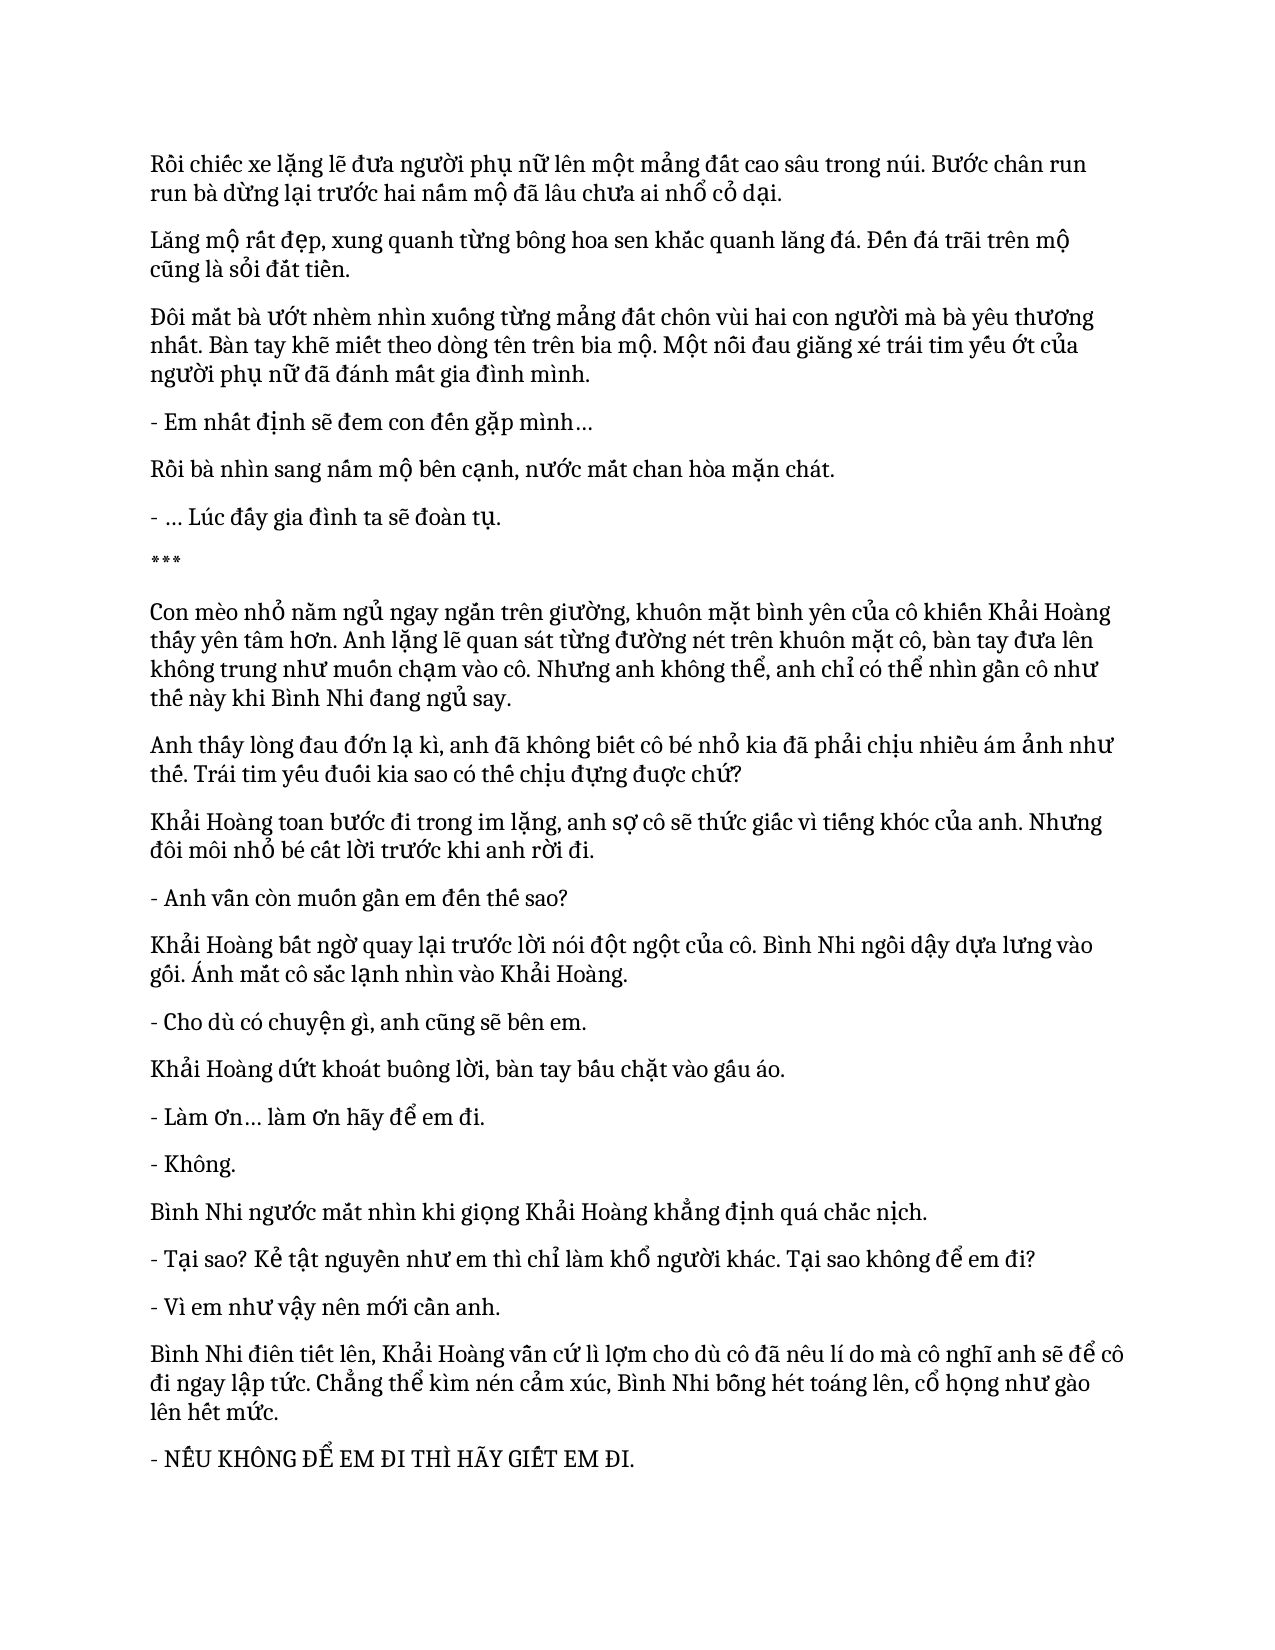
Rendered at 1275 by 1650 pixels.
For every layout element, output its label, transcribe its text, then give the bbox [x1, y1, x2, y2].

text Con mèo nhỏ nằm ngủ ngay ngắn trên giường, khuôn mặt bình yên của cô khiến Khải Hoàng thấy yên tâm hơn. Anh lặng lẽ quan sát từng đường nét trên khuôn mặt cô, bàn tay đưa lên không trung như muốn chạm vào cô. Nhưng anh không thể, anh chỉ có thể nhìn gần cô như thế này khi Bình Nhi đang ngủ say. [150, 597, 1125, 712]
text Khải Hoàng dứt khoát buông lời, bàn tay bấu chặt vào gấu áo. [150, 1055, 1125, 1084]
text Khải Hoàng bất ngờ quay lại trước lời nói đột ngột của cô. Bình Nhi ngồi dậy dựa lưng vào gối. Ánh mắt cô sắc lạnh nhìn vào Khải Hoàng. [150, 931, 1125, 989]
text Khải Hoàng toan bước đi trong im lặng, anh sợ cô sẽ thức giấc vì tiếng khóc của anh. Nhưng đôi môi nhỏ bé cất lời trước khi anh rời đi. [150, 807, 1125, 865]
text - Anh vẫn còn muốn gần em đến thế sao? [150, 884, 1125, 912]
text - Cho dù có chuyện gì, anh cũng sẽ bên em. [150, 1007, 1125, 1036]
text - … Lúc đấy gia đình ta sẽ đoàn tụ. [150, 502, 1125, 531]
text - Tại sao? Kẻ tật nguyền như em thì chỉ làm khổ người khác. Tại sao không để em đi? [150, 1245, 1125, 1274]
text - Vì em như vậy nên mới cần anh. [150, 1292, 1125, 1321]
text - NẾU KHÔNG ĐỂ EM ĐI THÌ HÃY GIẾT EM ĐI. [150, 1445, 1125, 1474]
text Bình Nhi điên tiết lên, Khải Hoàng vẫn cứ lì lợm cho dù cô đã nêu lí do mà cô nghĩ anh sẽ để cô đi ngay lập tức. Chẳng thể kìm nén cảm xúc, Bình Nhi bỗng hét toáng lên, cổ họng như gào lên hết mức. [150, 1340, 1125, 1426]
text *** [150, 550, 1125, 579]
text Anh thấy lòng đau đớn lạ kì, anh đã không biết cô bé nhỏ kia đã phải chịu nhiều ám ảnh như thế. Trái tim yếu đuối kia sao có thế chịu đựng đuợc chứ? [150, 731, 1125, 789]
text - Không. [150, 1150, 1125, 1179]
text Rồi chiếc xe lặng lẽ đưa người phụ nữ lên một mảng đất cao sâu trong núi. Bước chân run run bà dừng lại trước hai nấm mộ đã lâu chưa ai nhổ cỏ dại. [150, 150, 1125, 207]
text Lăng mộ rất đẹp, xung quanh từng bông hoa sen khắc quanh lăng đá. Đến đá trãi trên mộ cũng là sỏi đắt tiền. [150, 226, 1125, 284]
text Đôi mắt bà ướt nhèm nhìn xuống từng mảng đất chôn vùi hai con người mà bà yêu thương nhất. Bàn tay khẽ miết theo dòng tên trên bia mộ. Một nỗi đau giằng xé trái tim yếu ớt của người phụ nữ đã đánh mất gia đình mình. [150, 302, 1125, 389]
text Bình Nhi ngước mắt nhìn khi giọng Khải Hoàng khẳng định quá chắc nịch. [150, 1197, 1125, 1226]
text - Làm ơn… làm ơn hãy để em đi. [150, 1102, 1125, 1131]
text Rồi bà nhìn sang nấm mộ bên cạnh, nước mắt chan hòa mặn chát. [150, 455, 1125, 484]
text - Em nhất định sẽ đem con đến gặp mình… [150, 407, 1125, 436]
